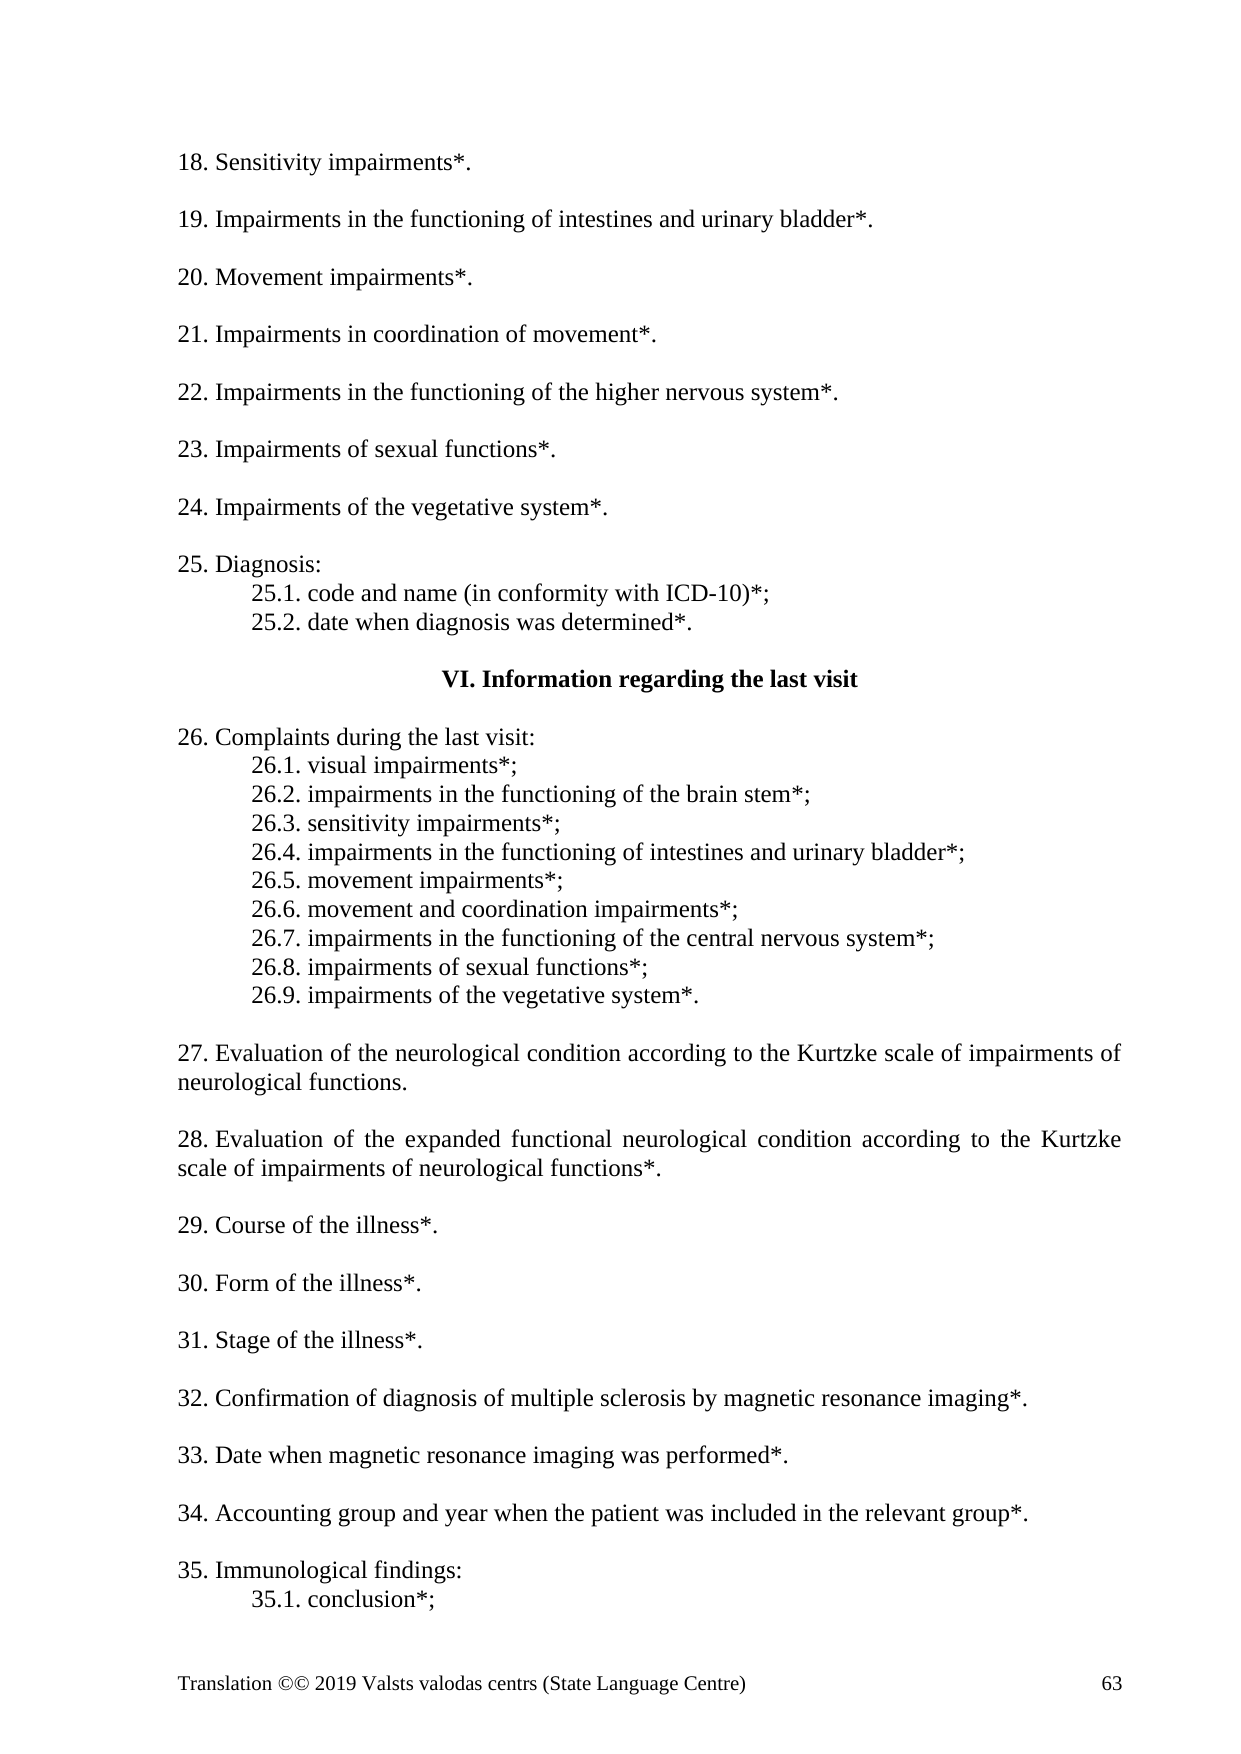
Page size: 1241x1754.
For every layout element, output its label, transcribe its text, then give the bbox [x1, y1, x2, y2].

text 23. Impairments of sexual functions*. [177, 434, 1122, 463]
text 31. Stage of the illness*. [177, 1326, 1122, 1354]
text 26.7. impairments in the functioning of the central nervous system*; [177, 923, 1122, 952]
text 26.4. impairments in the functioning of intestines and urinary bladder*; [177, 837, 1122, 866]
text 26.9. impairments of the vegetative system*. [177, 981, 1122, 1009]
text 26.1. visual impairments*; [177, 751, 1122, 779]
text 34. Accounting group and year when the patient was included in the relevant group*. [177, 1498, 1122, 1527]
text 26. Complaints during the last visit: [177, 722, 1122, 751]
text 21. Impairments in coordination of movement*. [177, 319, 1122, 348]
text 29. Course of the illness*. [177, 1211, 1122, 1239]
text 30. Form of the illness*. [177, 1268, 1122, 1297]
text 19. Impairments in the functioning of intestines and urinary bladder*. [177, 204, 1122, 233]
text 28. Evaluation of the expanded functional neurological condition according to the Kurtzke scale of impairments of neurological functions*. [177, 1124, 1122, 1182]
text 18. Sensitivity impairments*. [177, 147, 1122, 176]
text 24. Impairments of the vegetative system*. [177, 492, 1122, 521]
text 35. Immunological findings: [177, 1556, 1122, 1584]
text 20. Movement impairments*. [177, 262, 1122, 291]
text VI. Information regarding the last visit [177, 664, 1122, 693]
text 25.1. code and name (in conformity with ICD-10)*; [177, 578, 1122, 607]
text 25.2. date when diagnosis was determined*. [177, 607, 1122, 636]
text 26.8. impairments of sexual functions*; [177, 952, 1122, 981]
text 35.1. conclusion*; [177, 1584, 1122, 1613]
text 25. Diagnosis: [177, 549, 1122, 578]
text 33. Date when magnetic resonance imaging was performed*. [177, 1441, 1122, 1469]
text 26.3. sensitivity impairments*; [177, 808, 1122, 837]
text 27. Evaluation of the neurological condition according to the Kurtzke scale of impairments of neurological functions. [177, 1038, 1122, 1096]
text 26.5. movement impairments*; [177, 866, 1122, 894]
text 26.2. impairments in the functioning of the brain stem*; [177, 779, 1122, 808]
text 32. Confirmation of diagnosis of multiple sclerosis by magnetic resonance imaging*. [177, 1383, 1122, 1412]
text 22. Impairments in the functioning of the higher nervous system*. [177, 377, 1122, 406]
text 26.6. movement and coordination impairments*; [177, 894, 1122, 923]
